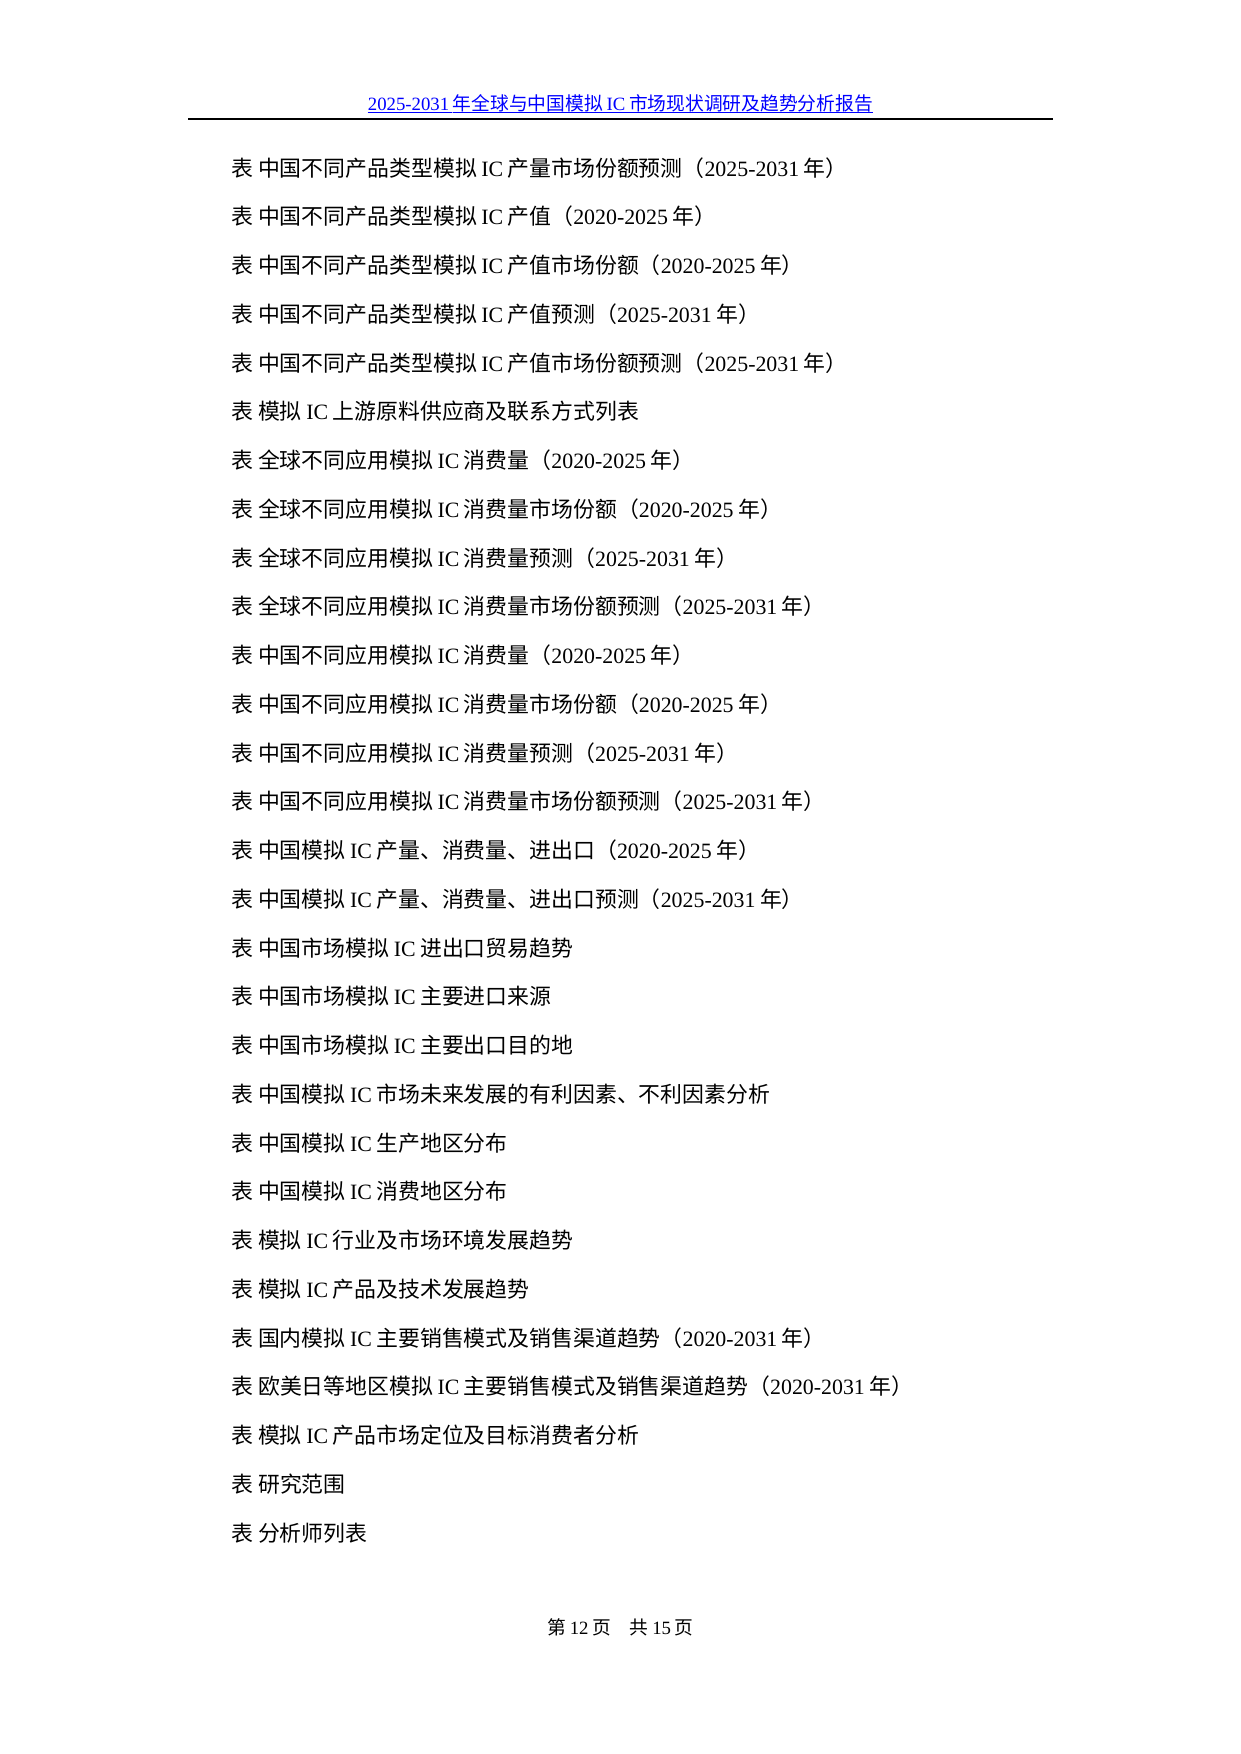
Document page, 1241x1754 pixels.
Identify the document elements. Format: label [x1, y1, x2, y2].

text [187, 150, 1053, 1548]
